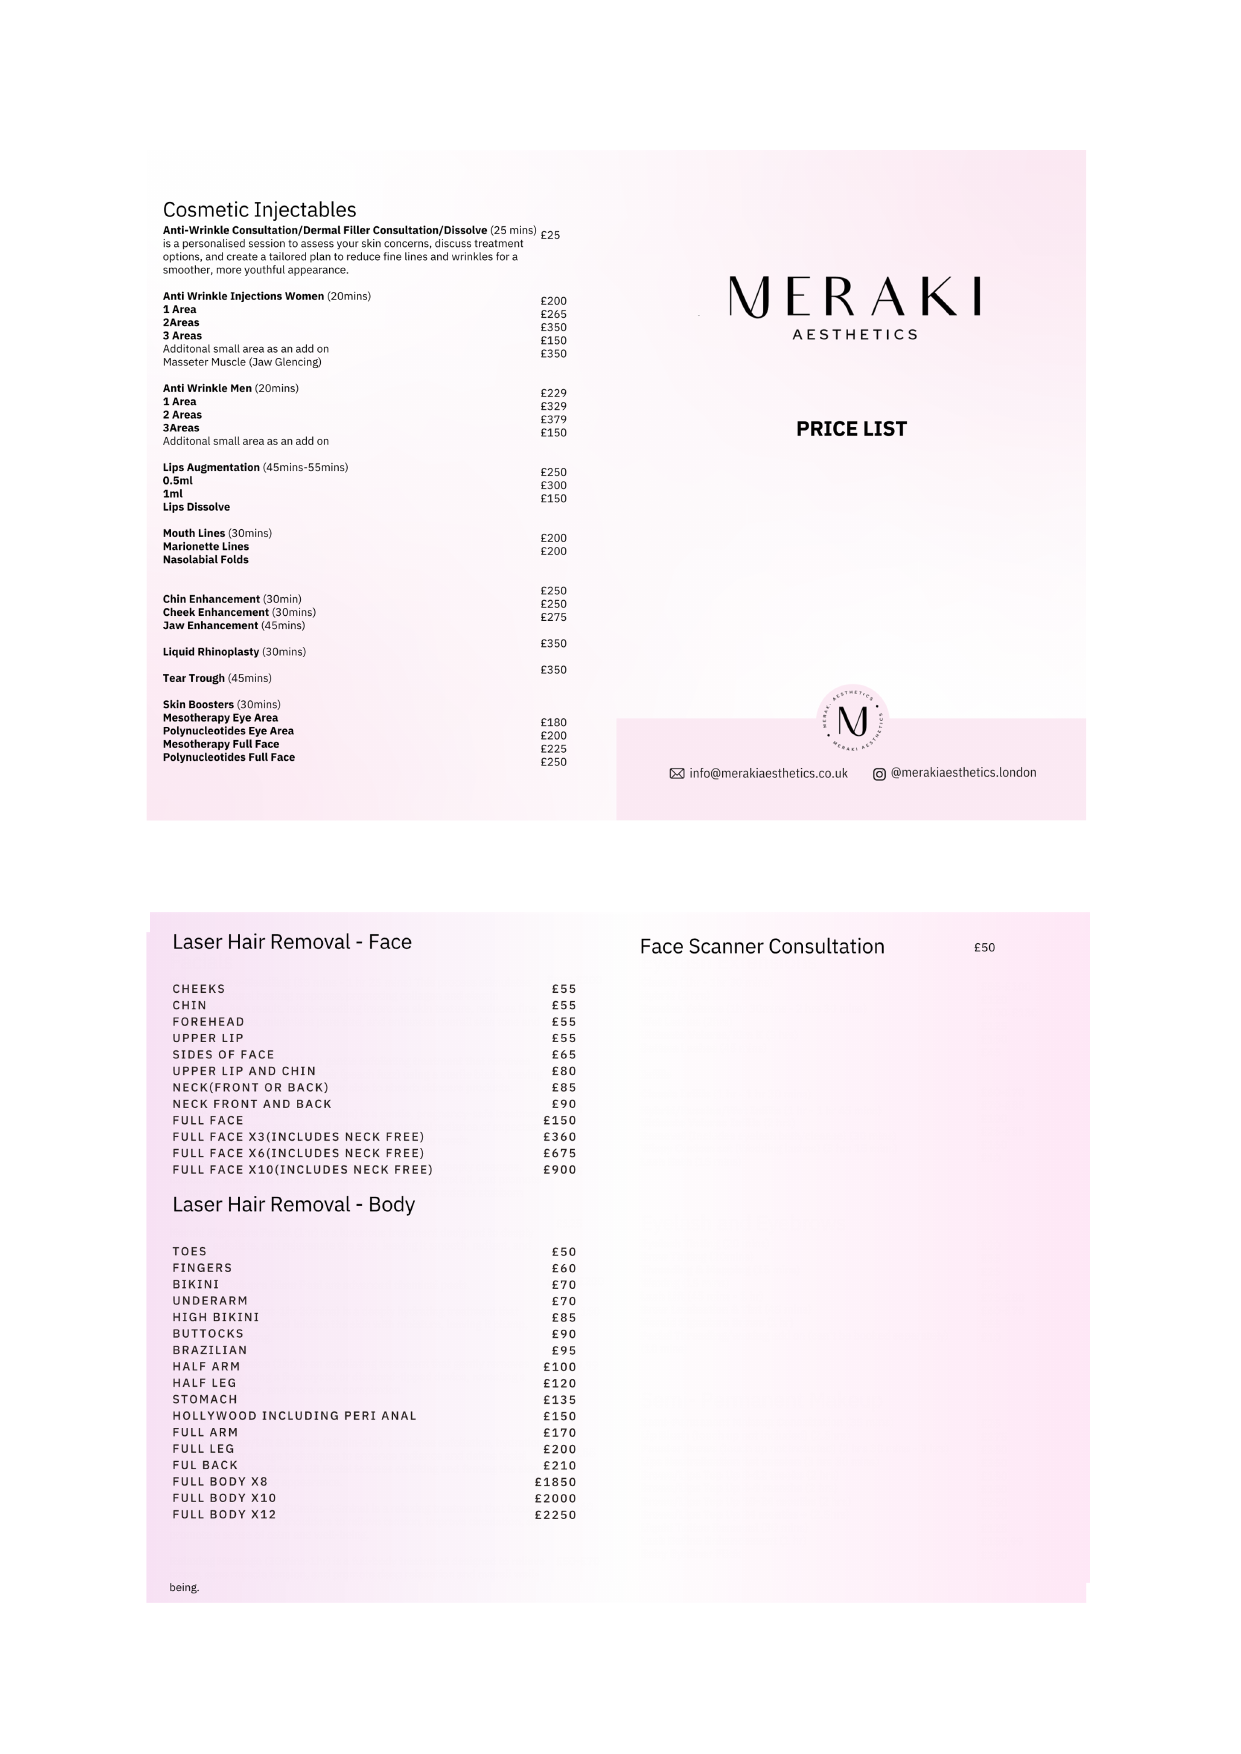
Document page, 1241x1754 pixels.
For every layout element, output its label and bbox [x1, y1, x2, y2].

picture [146, 912, 1090, 1603]
picture [146, 150, 1087, 821]
